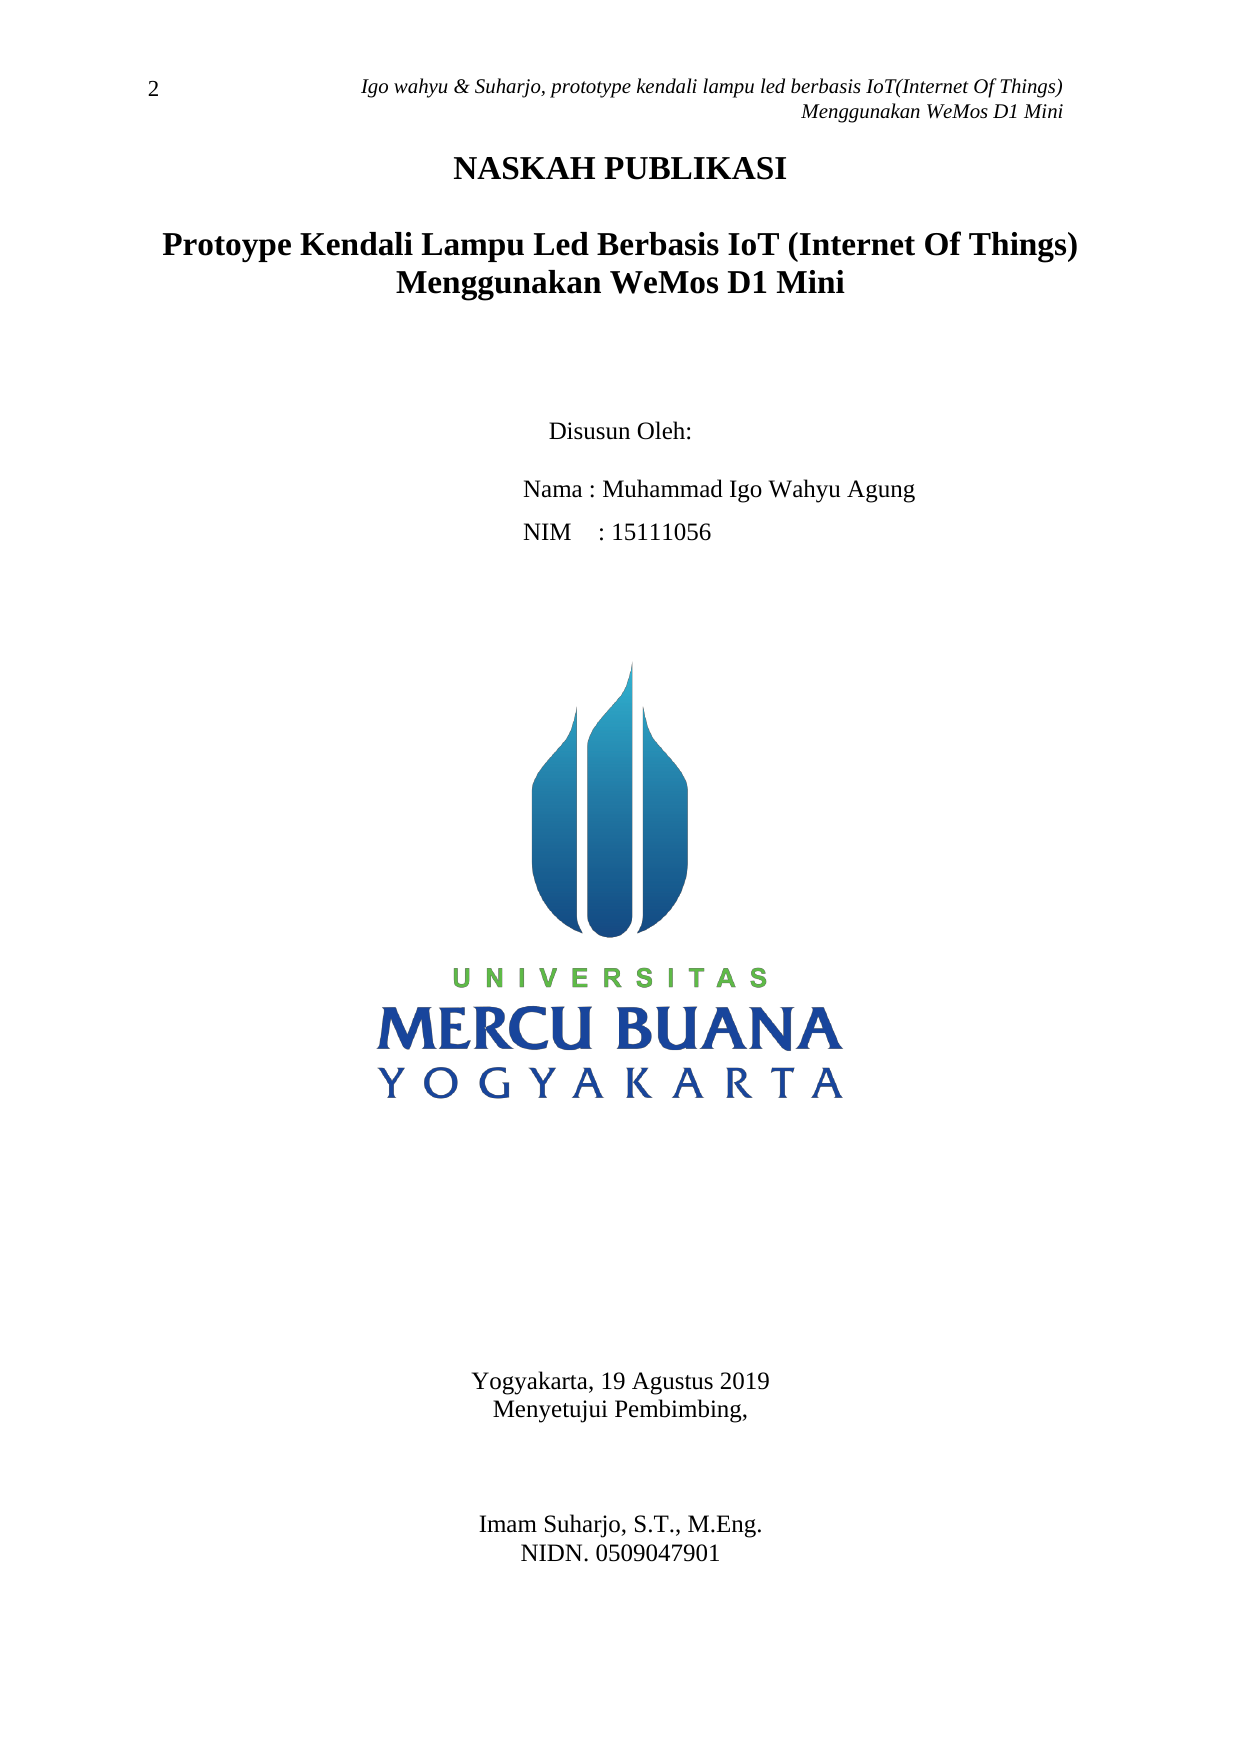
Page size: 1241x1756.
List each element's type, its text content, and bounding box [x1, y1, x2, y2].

text NIDN. 0509047901 [160, 1538, 1080, 1567]
text Yogyakarta, 19 Agustus 2019 Menyetujui Pembimbing, [471, 1366, 770, 1423]
text Protoype Kendali Lampu Led Berbasis IoT (Internet Of Things) Menggunakan WeMos D1 Mini [160, 224, 1080, 301]
text 2 Igo wahyu & Suharjo, prototype kendali lampu led berbasis IoT(Internet Of Things) Menggunakan WeMos D1 Mini [148, 77, 1063, 123]
text Disusun Oleh: [160, 416, 1080, 445]
text Imam Suharjo, S.T., M.Eng. [160, 1509, 1081, 1538]
text Nama : Muhammad Igo Wahyu Agung NIM : 15111056 [523, 474, 937, 546]
subtitle NASKAH PUBLIKASI [453, 148, 1138, 186]
picture [376, 661, 863, 1109]
